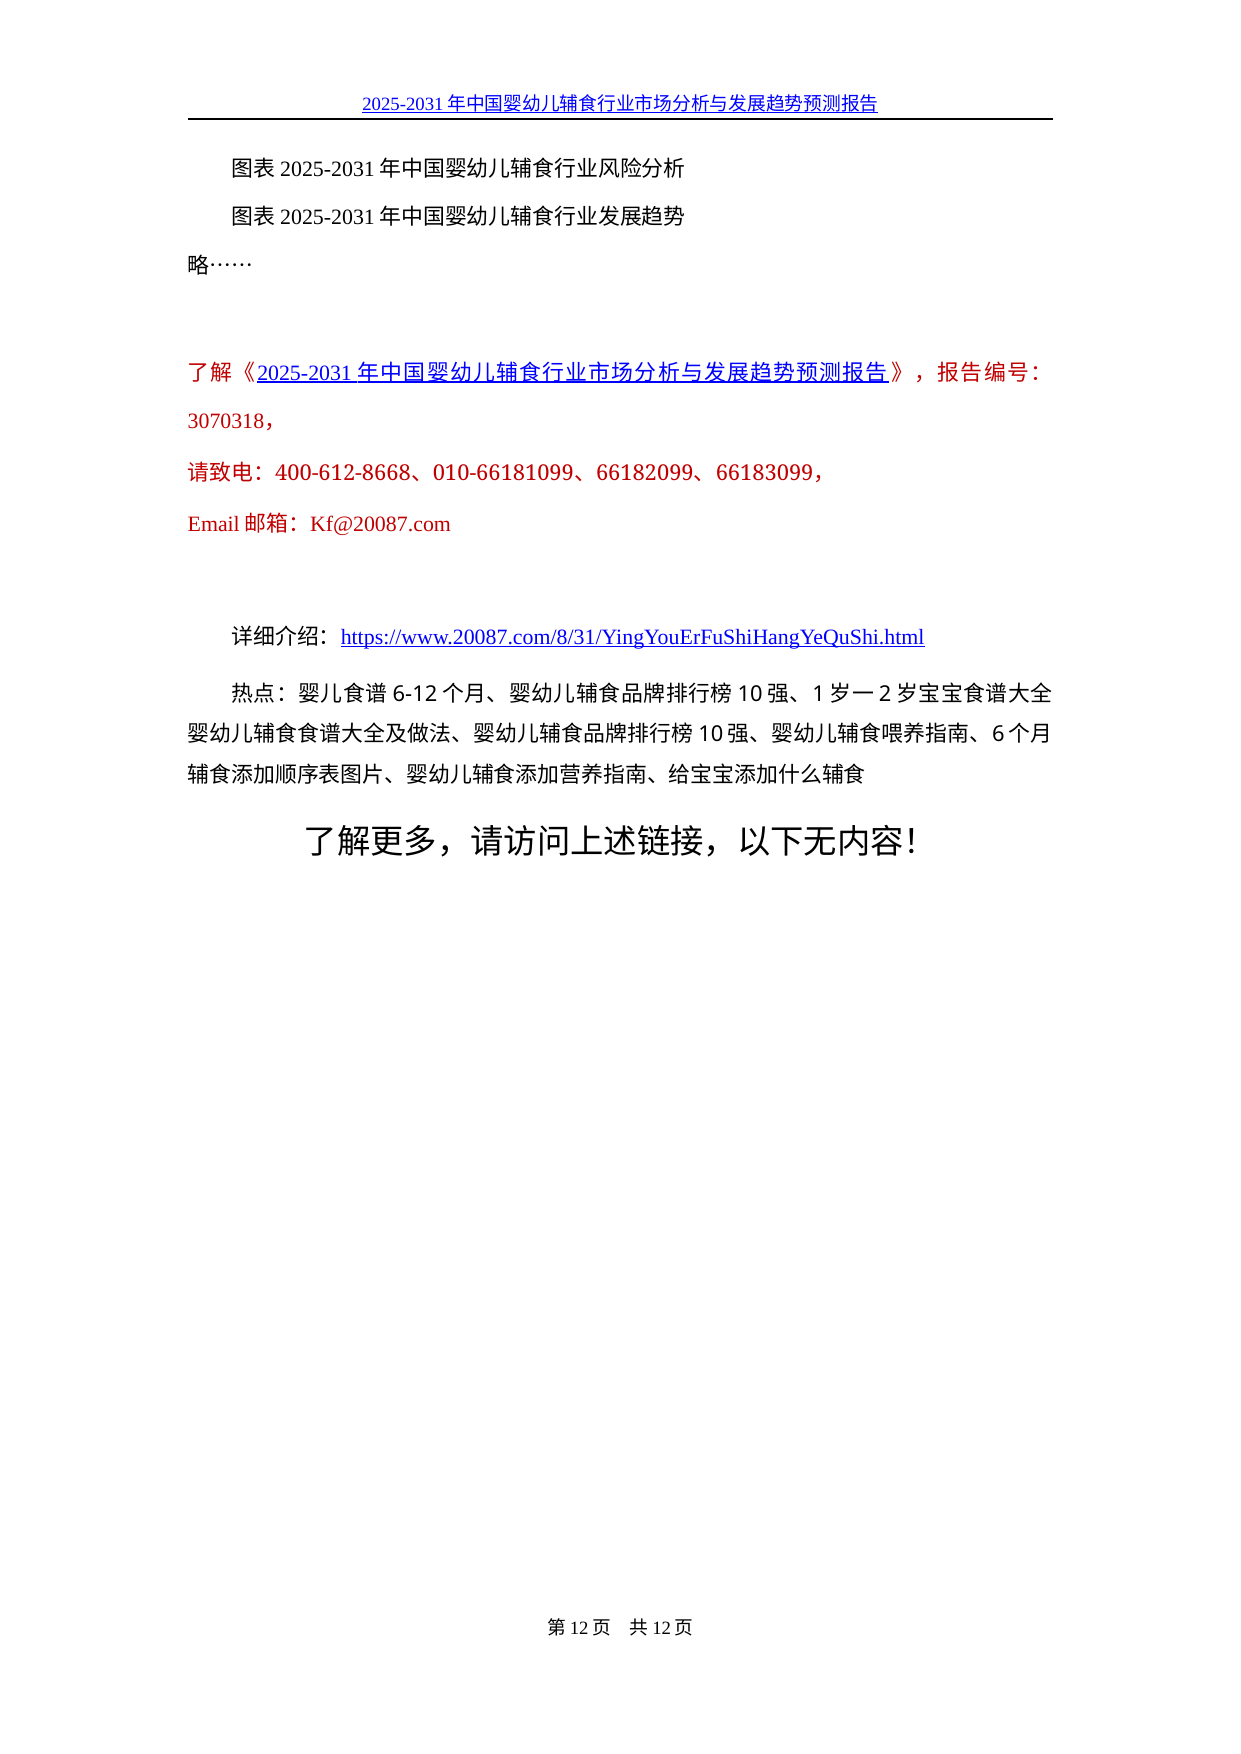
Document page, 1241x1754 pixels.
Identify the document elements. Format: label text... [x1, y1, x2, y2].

text 详细介绍：https://www.20087.com/8/31/YingYouErFuShiHangYeQuShi.html [187, 619, 1053, 651]
text 请致电：400-612-8668、010-66181099、66182099、66183099， [187, 454, 1053, 487]
text 热点：婴儿食谱6-12个月、婴幼儿辅食品牌排行榜10强、1岁一2岁宝宝食谱大全、婴幼儿辅食食谱大全及做法、婴幼儿辅食品牌排行榜10强、婴幼儿辅食喂养指南、6个月辅食添加顺序表图片、婴幼儿辅食添加营养指南、给宝宝添加什么辅食 [187, 676, 1053, 789]
text 了解《2025-2031年中国婴幼儿辅食行业市场分析与发展趋势预测报告》，报告编号：3070318， [187, 354, 1053, 435]
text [187, 150, 1053, 280]
text Email邮箱：Kf@20087.com [187, 506, 1053, 538]
title 了解更多，请访问上述链接，以下无内容！ [187, 807, 1053, 872]
